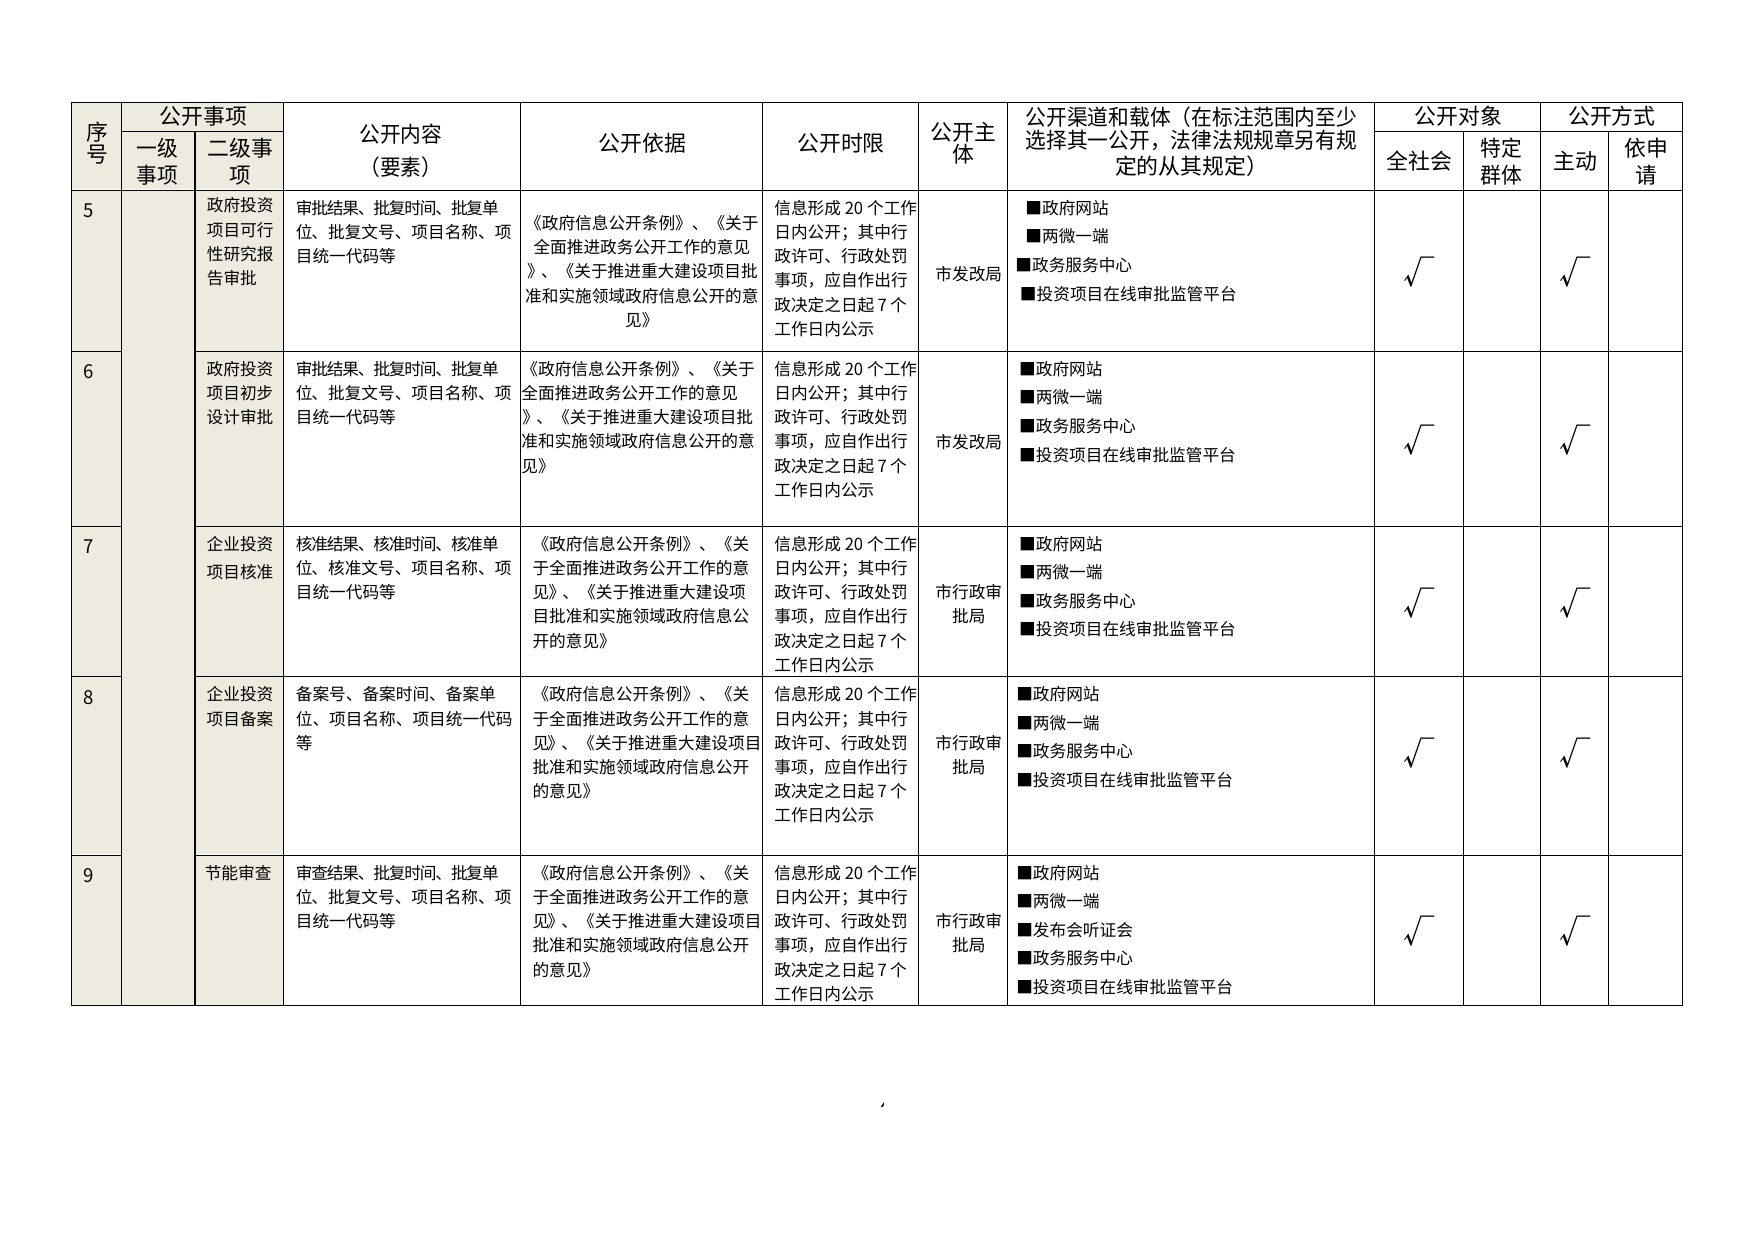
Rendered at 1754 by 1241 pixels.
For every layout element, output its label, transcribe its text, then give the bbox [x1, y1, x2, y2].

table_header 公开主体 [919, 103, 1007, 189]
table_cell [284, 826, 520, 854]
table_cell [1008, 826, 1374, 854]
table_cell √ [1541, 191, 1608, 351]
table_cell ■政府网站 ■两微一端 ■政务服务中心 ■投资项目在线审批监管平台 [1008, 677, 1374, 826]
table_cell 信息形成 20 个工作日内公开；其中行政许可、行政处罚事项，应自作出行政决定之日起7个工作日内公示 [763, 352, 918, 526]
table_cell √ [1375, 856, 1463, 1005]
table_header 公开对象 [1375, 103, 1540, 131]
table_cell 政府投资项目初步设计审批 [196, 352, 283, 526]
table_cell [1464, 677, 1540, 854]
table_cell 市行政审批局 [919, 527, 1007, 676]
table_cell √ [1375, 352, 1463, 526]
table_cell √ [1375, 191, 1463, 351]
table_cell ■政府网站 ■两微一端 ■政务服务中心 ■投资项目在线审批监管平台 [1008, 191, 1374, 351]
table_cell 审批结果、批复时间、批复单位、批复文号、项目名称、项目统一代码等 [284, 191, 520, 351]
table_cell 5 [72, 191, 121, 351]
table_cell 节能审查 [196, 856, 283, 1005]
table_header 公开内容 （要素） [284, 103, 520, 189]
table_cell [763, 826, 918, 854]
table_header 公开方式 [1541, 103, 1682, 131]
table_header 公开事项 [122, 103, 283, 131]
table_cell 7 [72, 527, 121, 676]
table_cell [1375, 826, 1463, 854]
table_cell 信息形成 20 个工作日内公开；其中行政许可、行政处罚事项，应自作出行政决定之日起7个工作日内公示 [763, 677, 918, 826]
table_cell [1541, 826, 1608, 854]
table_header 公开时限 [763, 103, 918, 189]
table_cell 信息形成 20 个工作日内公开；其中行政许可、行政处罚事项，应自作出行政决定之日起7个工作日内公示 [763, 191, 918, 351]
table_cell 主动 [1541, 132, 1608, 189]
table_cell [1609, 677, 1682, 854]
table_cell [521, 856, 762, 1005]
table_cell √ [1541, 856, 1608, 1005]
table_cell [521, 826, 762, 854]
table_cell 市发改局 [919, 191, 1007, 351]
table_cell ■政府网站 ■两微一端 ■政务服务中心 ■投资项目在线审批监管平台 [1008, 352, 1374, 526]
table_cell [196, 826, 283, 854]
table_cell 市发改局 [919, 352, 1007, 526]
table_cell [1609, 856, 1682, 1005]
table_cell 市行政审批局 [919, 677, 1007, 826]
table_cell [1464, 856, 1540, 1005]
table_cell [1008, 856, 1374, 1005]
table_cell 核准结果、核准时间、核准单位、核准文号、项目名称、项目统一代码等 [284, 527, 520, 676]
table_header 公开渠道和载体（在标注范围内至少选择其一公开，法律法规规章另有规 定的从其规定） [1008, 103, 1374, 189]
table_cell √ [1375, 527, 1463, 676]
table_header 序号 [72, 103, 121, 189]
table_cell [521, 191, 762, 351]
table_cell 审查结果、批复时间、批复单位、批复文号、项目名称、项目统一代码等 [284, 856, 520, 1005]
table_cell 二级事 项 [196, 132, 283, 189]
table_cell [1464, 191, 1540, 351]
table_cell [1464, 527, 1540, 676]
table_cell √ [1541, 677, 1608, 826]
table_cell √ [1375, 677, 1463, 826]
table_cell 《政府信息公开条例》、《关于全面推进政务公开工作的意见 》、《关于推进重大建设项目批准和实施领域政府信息公开的意见》 [521, 527, 762, 676]
table_cell [919, 826, 1007, 854]
table_cell 审批结果、批复时间、批复单位、批复文号、项目名称、项目统一代码等 [284, 352, 520, 526]
table_cell 9 [72, 856, 121, 1005]
table_cell 市行政审批局 [919, 856, 1007, 1005]
table_cell 《政府信息公开条例》、《关于全面推进政务公开工作的意见 》、《关于推进重大建设项目批准和实施领域政府信息公开的意见》 [521, 677, 762, 826]
table_header 公开依据 [521, 103, 762, 189]
table_cell 信息形成 20 个工作日内公开；其中行政许可、行政处罚事项，应自作出行政决定之日起7个工作日内公示 [763, 527, 918, 676]
table_cell 一级 事项 [122, 132, 194, 189]
table_cell 企业投资 项目核准 [196, 527, 283, 676]
table_cell √ [1541, 352, 1608, 526]
table_cell ■政府网站 ■两微一端 ■政务服务中心 ■投资项目在线审批监管平台 [1008, 527, 1374, 676]
table_cell [1609, 352, 1682, 526]
table_cell 备案号、备案时间、备案单位、项目名称、项目统一代码等 [284, 677, 520, 826]
table_cell 企业投资项目备案 [196, 677, 283, 826]
table_cell 依申 请 [1609, 132, 1682, 189]
table_cell [1609, 527, 1682, 676]
table_cell 6 [72, 352, 121, 526]
table_cell [122, 191, 194, 1005]
table_cell 特定 群体 [1464, 132, 1540, 189]
table_cell 全社会 [1375, 132, 1463, 189]
table_cell [1609, 191, 1682, 351]
table_cell [1464, 352, 1540, 526]
table_cell √ [1541, 527, 1608, 676]
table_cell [763, 856, 918, 1005]
table_cell 8 [72, 677, 121, 826]
table_cell 《政府信息公开条例》、《关于全面推进政务公开工作的意见 》、《关于推进重大建设项目批准和实施领域政府信息公开的意见》 [521, 352, 762, 526]
table_cell 政府投资项目可行性研究报告审批 [196, 191, 283, 351]
table_cell [72, 826, 121, 854]
